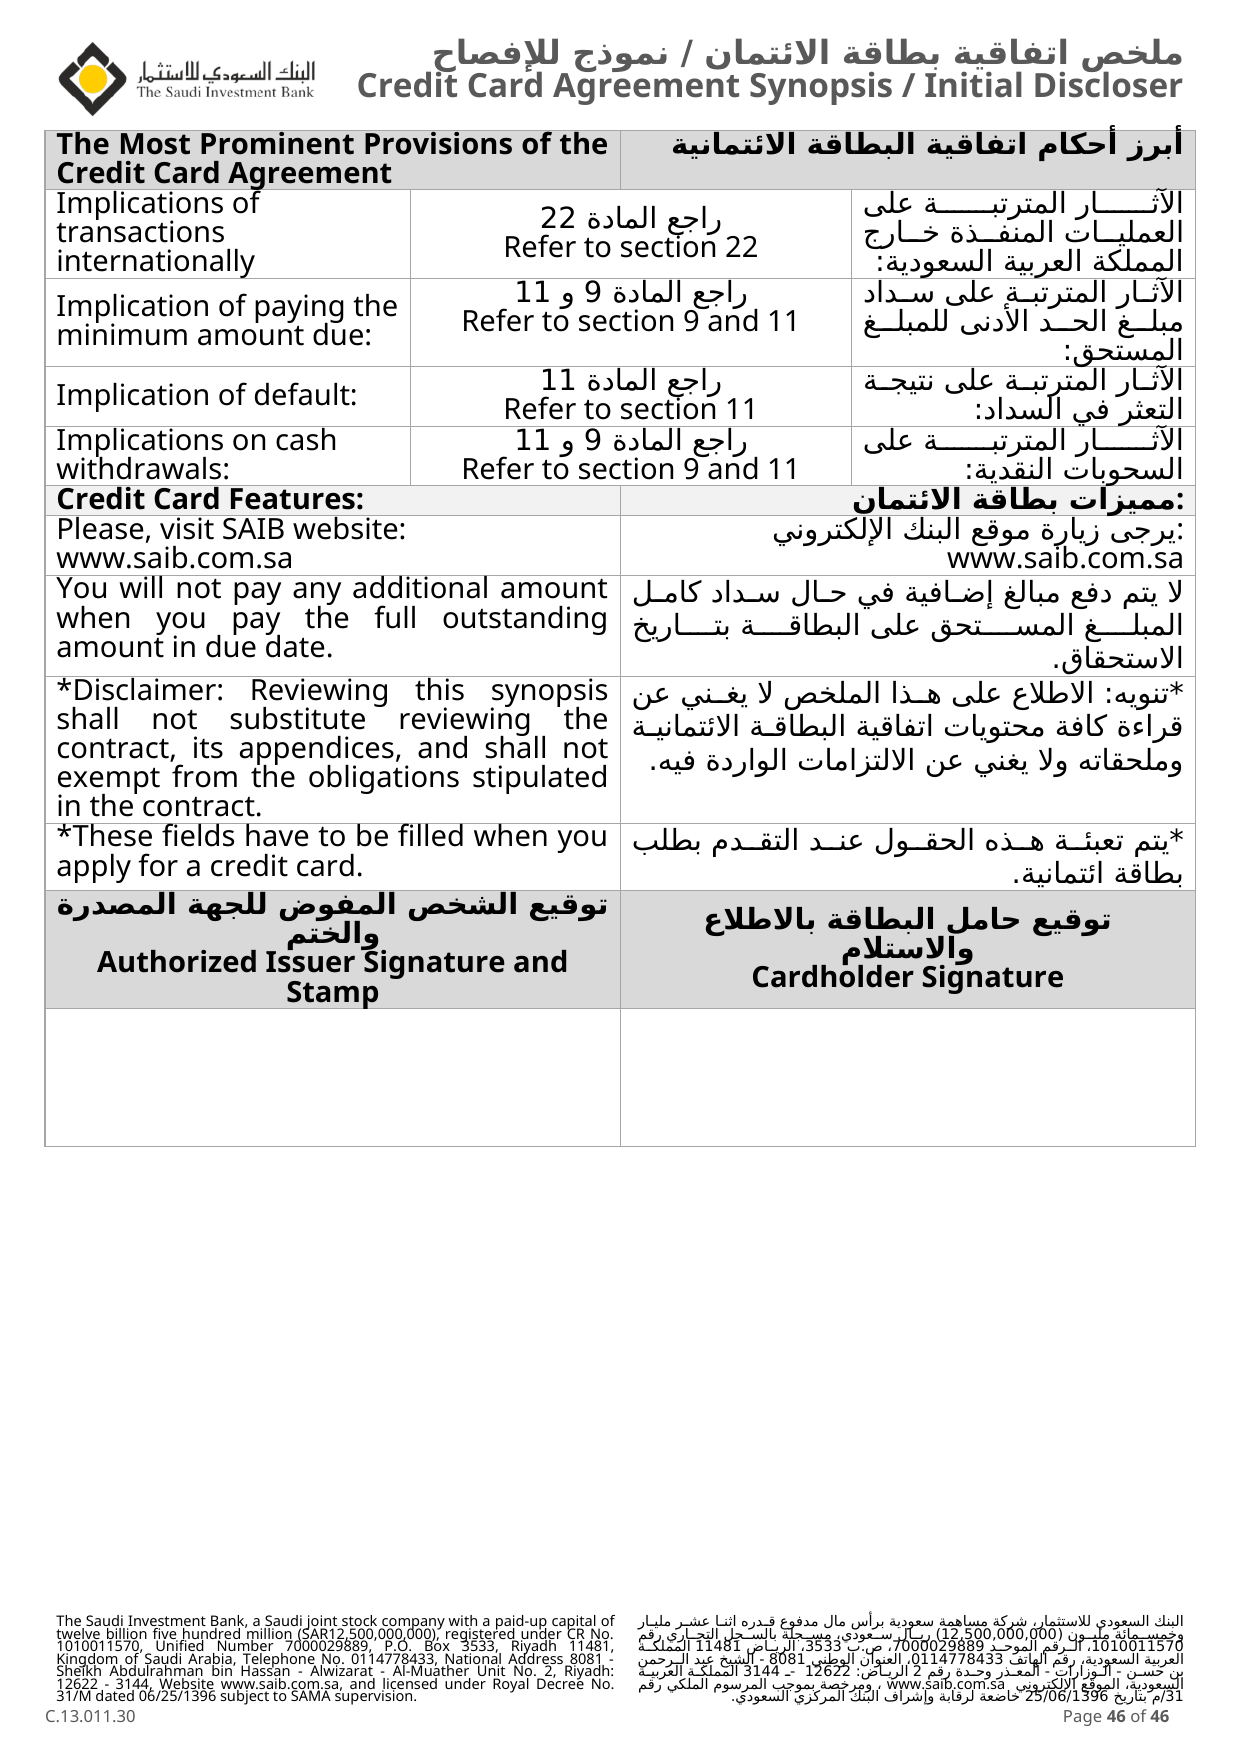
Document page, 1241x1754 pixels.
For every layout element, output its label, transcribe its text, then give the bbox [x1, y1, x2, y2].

table_cell راجع المادة 11 Refer to section 11 [411, 367, 851, 426]
table_cell [46, 1009, 620, 1146]
table_cell الآثار المترتبة على نتيجة التعثر في السداد: [852, 367, 1195, 426]
table_cell يرجى زيارة موقع البنك الإلكتروني: www.saib.com.sa [621, 516, 1195, 574]
table_cell الآثار المترتبة على السحوبات النقدية: [852, 427, 1195, 485]
table_cell *تنويه: الاطلاع على هذا الملخص لا يغني عن قراءة كافة محتويات اتفاقية البطاقة الائتمانية وملحقاته ولا يغني عن الالتزامات الواردة فيه. [621, 677, 1195, 822]
table_cell توقيع الشخص المفوض للجهة المصدرة والختم Authorized Issuer Signature and Stamp [46, 891, 620, 1008]
picture [56, 37, 316, 117]
table_cell مميزات بطاقة الائتمان: [621, 486, 1195, 515]
table_cell Implication of default: [46, 367, 410, 426]
table_cell راجع المادة 9 و 11 Refer to section 9 and 11 [411, 427, 851, 485]
table_cell توقيع حامل البطاقة بالاطلاع والاستلام Cardholder Signature [621, 891, 1195, 1008]
table_cell الآثار المترتبة على سداد مبلغ الحد الأدنى للمبلغ المستحق: [852, 279, 1195, 366]
table_header أبرز أحكام اتفاقية البطاقة الائتمانية [621, 131, 1195, 189]
table_cell Credit Card Features: [46, 486, 620, 515]
table_cell راجع المادة 22 Refer to section 22 [411, 190, 851, 278]
table_cell راجع المادة 9 و 11 Refer to section 9 and 11 [411, 279, 851, 366]
table_cell *These fields have to be filled when you apply for a credit card. [46, 824, 620, 890]
table_cell *Disclaimer: Reviewing this synopsis shall not substitute reviewing the contract, its appendices, and shall not exempt from the obligations stipulated in the contract. [46, 677, 620, 822]
table_cell *يتم تعبئة هذه الحقول عند التقدم بطلب بطاقة ائتمانية. [621, 824, 1195, 890]
table_cell Please, visit SAIB website: www.saib.com.sa [46, 516, 620, 574]
table_cell الآثار المترتبة على العمليات المنفذة خارج المملكة العربية السعودية: [852, 190, 1195, 278]
table_cell لا يتم دفع مبالغ إضافية في حال سداد كامل المبلغ المستحق على البطاقة بتاريخ الاستحقاق. [621, 576, 1195, 676]
table_cell Implications on cash withdrawals: [46, 427, 410, 485]
table_cell Implication of paying the minimum amount due: [46, 279, 410, 366]
table_cell You will not pay any additional amount when you pay the full outstanding amount in due date. [46, 576, 620, 676]
table_header The Most Prominent Provisions of the Credit Card Agreement [46, 131, 620, 189]
table_cell [621, 1009, 1195, 1146]
table_cell Implications of transactions internationally [46, 190, 410, 278]
